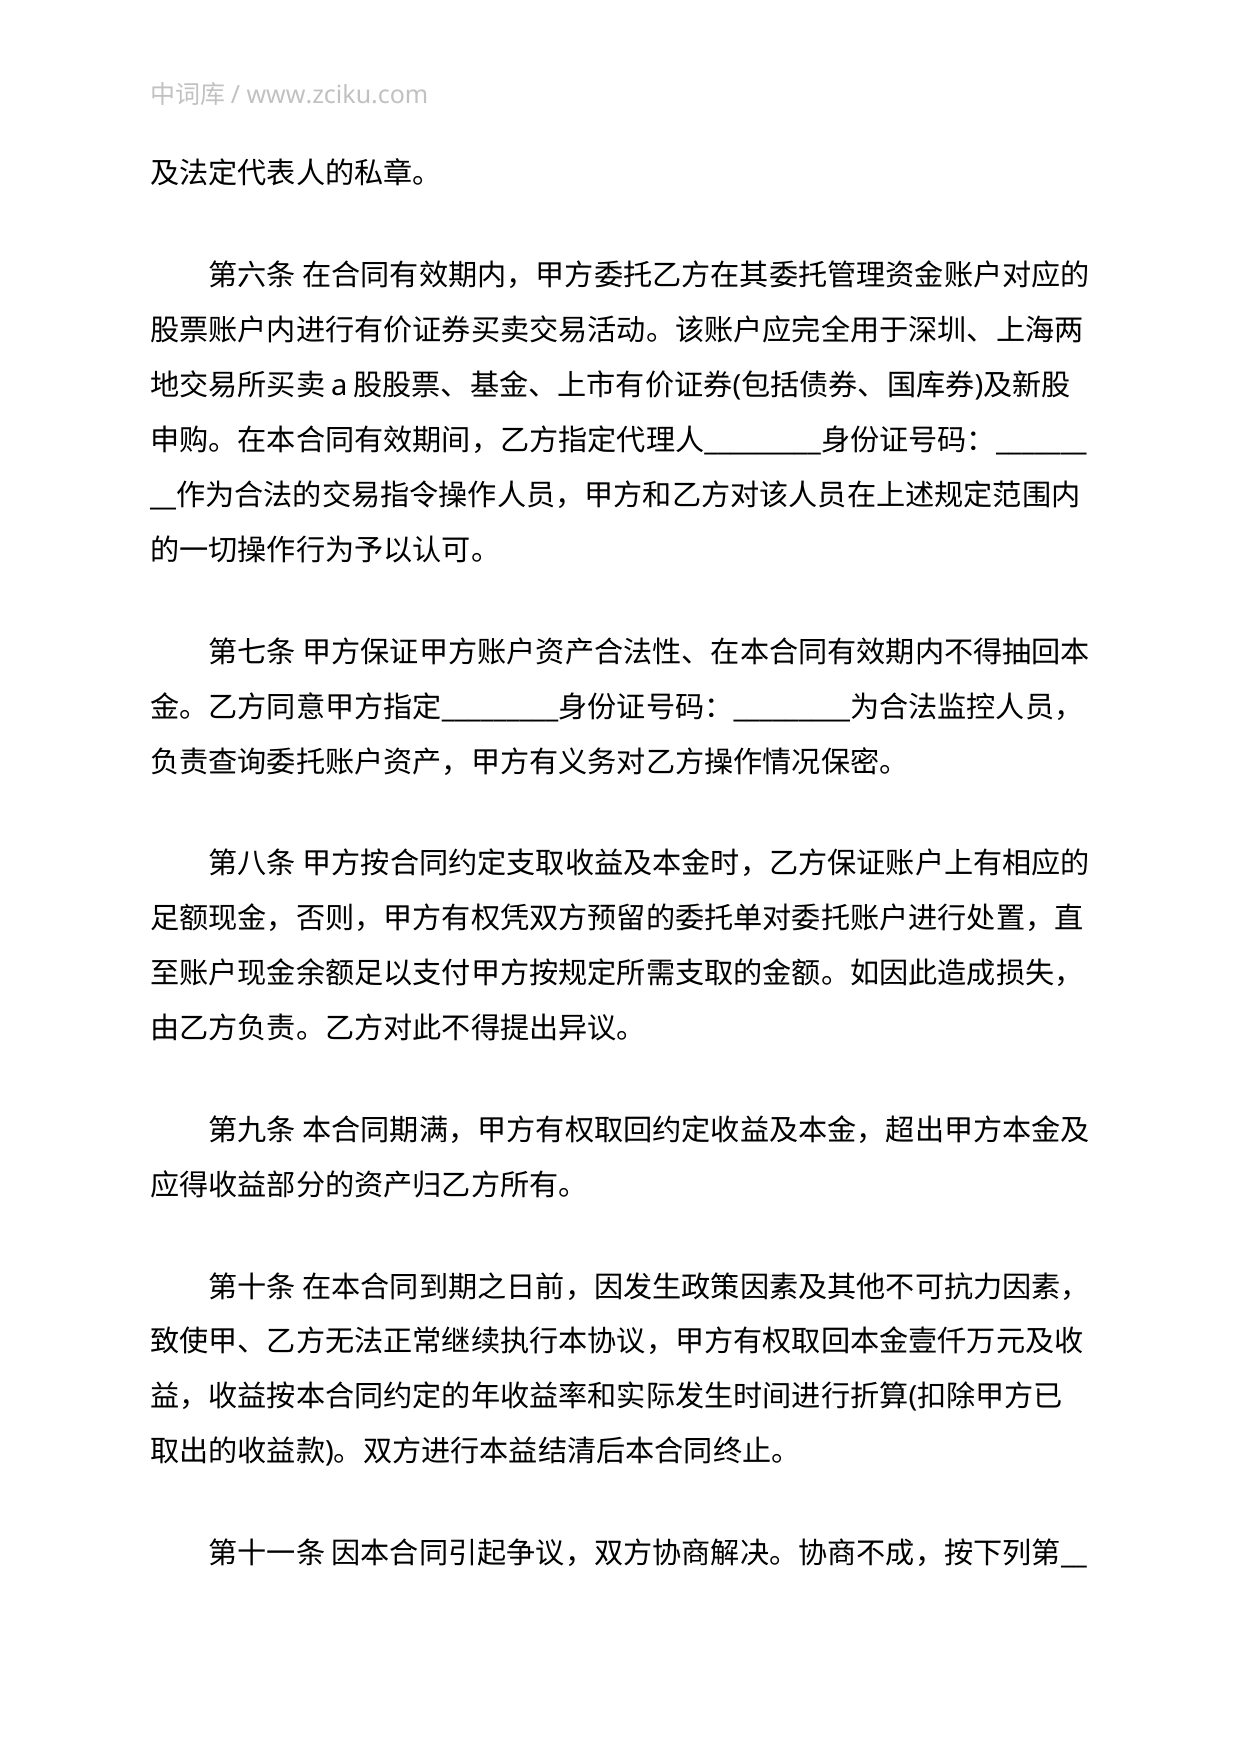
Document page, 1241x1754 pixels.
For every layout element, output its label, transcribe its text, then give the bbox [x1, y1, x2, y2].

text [150, 1530, 1090, 1572]
text 第六条 在合同有效期内，甲方委托乙方在其委托管理资金账户对应的股票账户内进行有价证券买卖交易活动。该账户应完全用于深圳、上海两地交易所买卖a股股票、基金、上市有价证券(包括债券、国库券)及新股申购。在本合同有效期间，乙方指定代理人_________身份证号码：_________作为合法的交易指令操作人员，甲方和乙方对该人员在上述规定范围内的一切操作行为予以认可。 [150, 252, 1090, 569]
text 第七条 甲方保证甲方账户资产合法性、在本合同有效期内不得抽回本金。乙方同意甲方指定_________身份证号码：_________为合法监控人员，负责查询委托账户资产，甲方有义务对乙方操作情况保密。 [150, 628, 1090, 781]
text 第九条 本合同期满，甲方有权取回约定收益及本金，超出甲方本金及应得收益部分的资产归乙方所有。 [150, 1106, 1090, 1204]
text 第八条 甲方按合同约定支取收益及本金时，乙方保证账户上有相应的足额现金，否则，甲方有权凭双方预留的委托单对委托账户进行处置，直至账户现金余额足以支付甲方按规定所需支取的金额。如因此造成损失，由乙方负责。乙方对此不得提出异议。 [150, 840, 1090, 1047]
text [150, 150, 1090, 192]
text 第十条 在本合同到期之日前，因发生政策因素及其他不可抗力因素，致使甲、乙方无法正常继续执行本协议，甲方有权取回本金壹仟万元及收益，收益按本合同约定的年收益率和实际发生时间进行折算(扣除甲方已取出的收益款)。双方进行本益结清后本合同终止。 [150, 1263, 1090, 1470]
